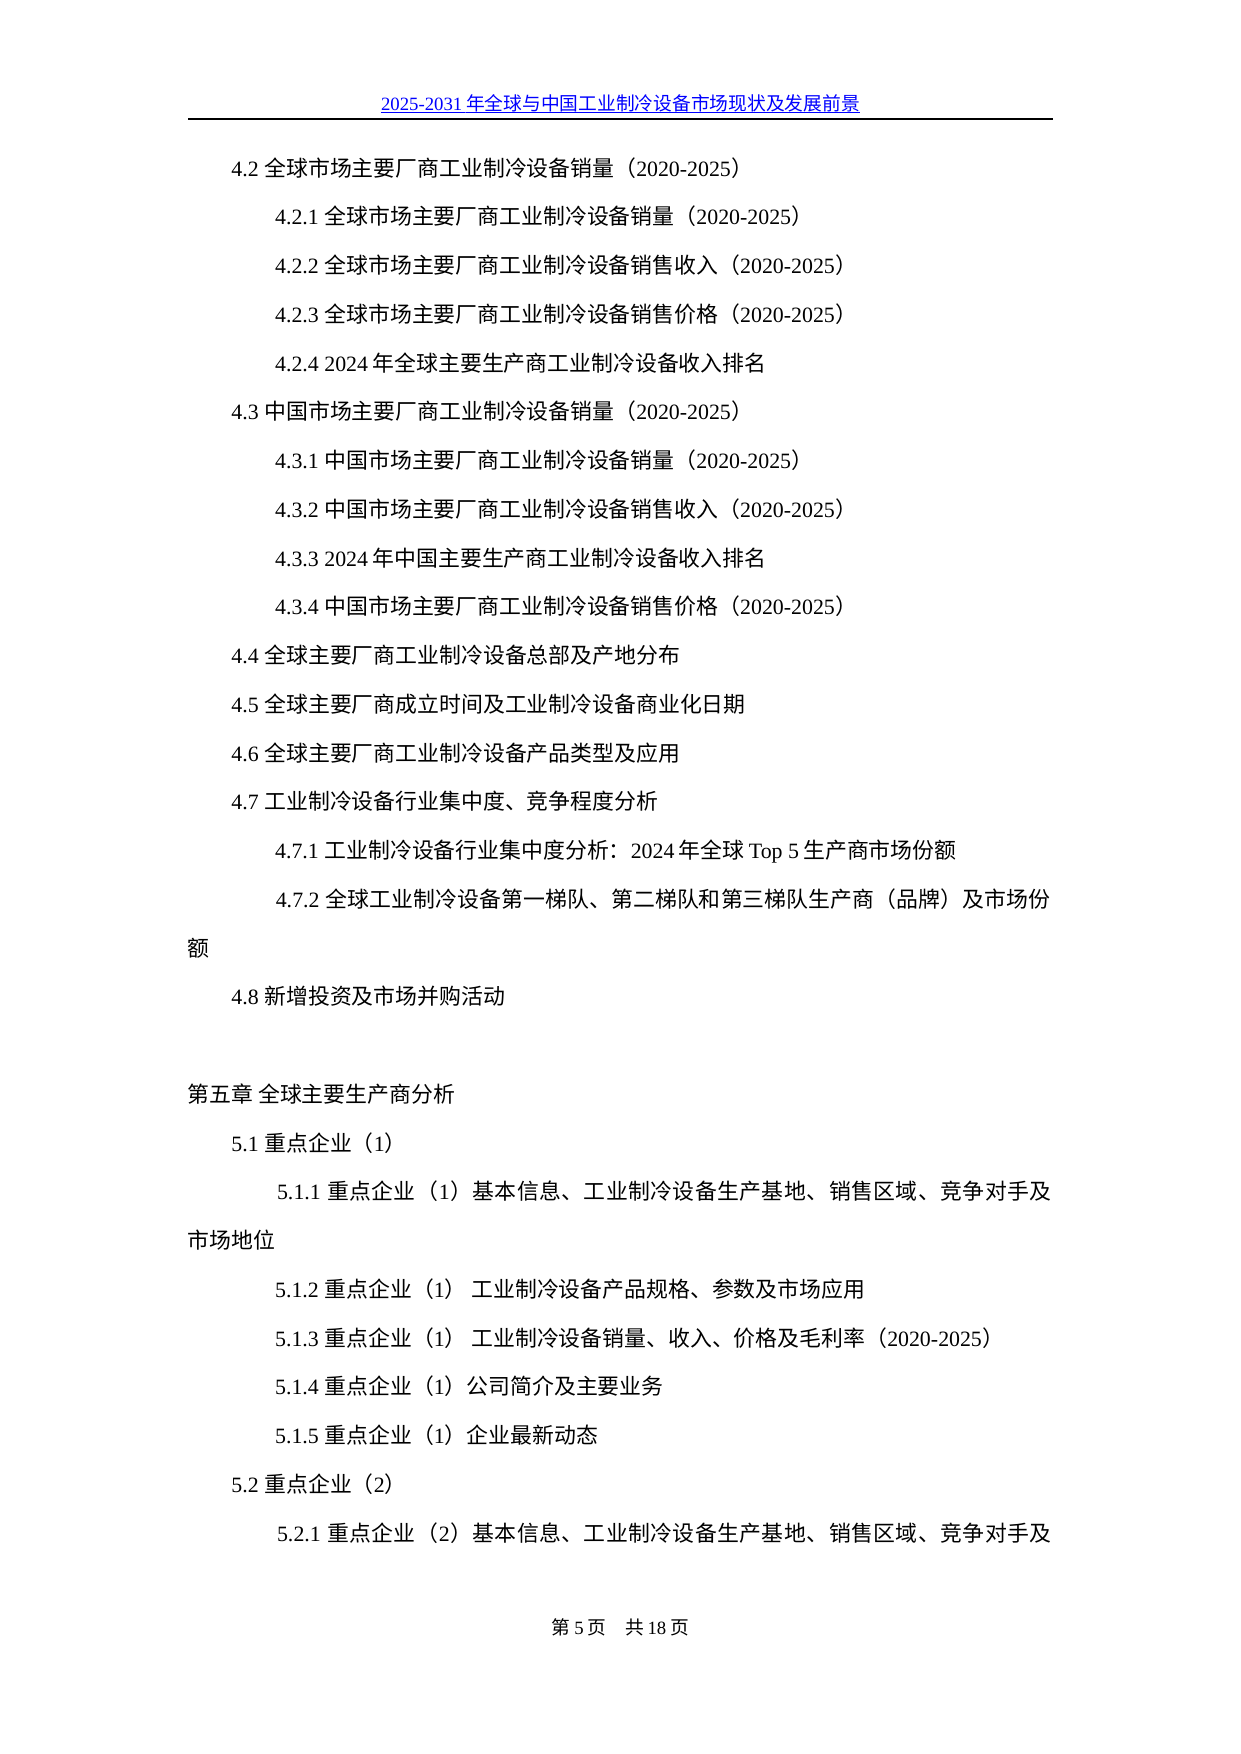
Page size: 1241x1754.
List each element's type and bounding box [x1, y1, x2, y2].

text [187, 150, 1053, 1548]
